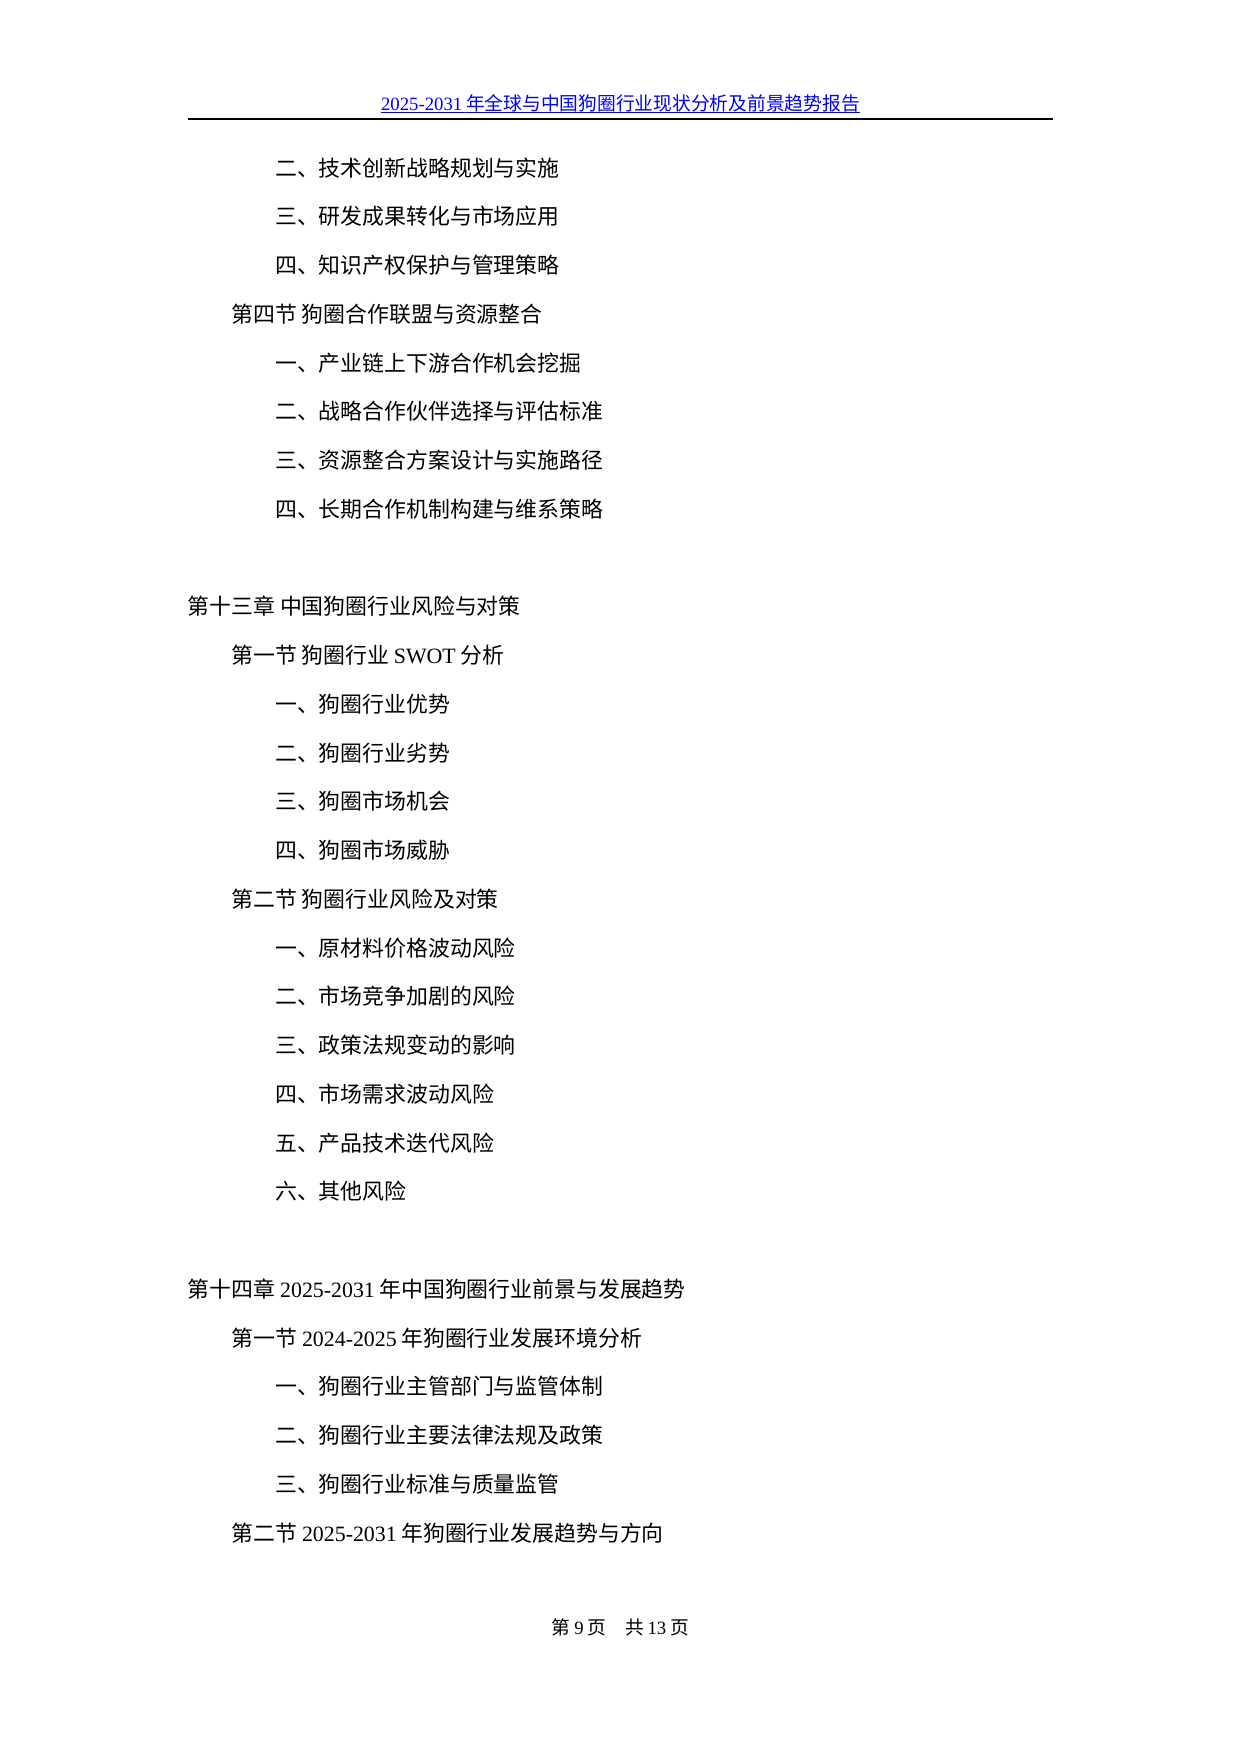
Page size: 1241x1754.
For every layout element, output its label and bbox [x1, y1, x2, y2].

text [187, 150, 1053, 1548]
